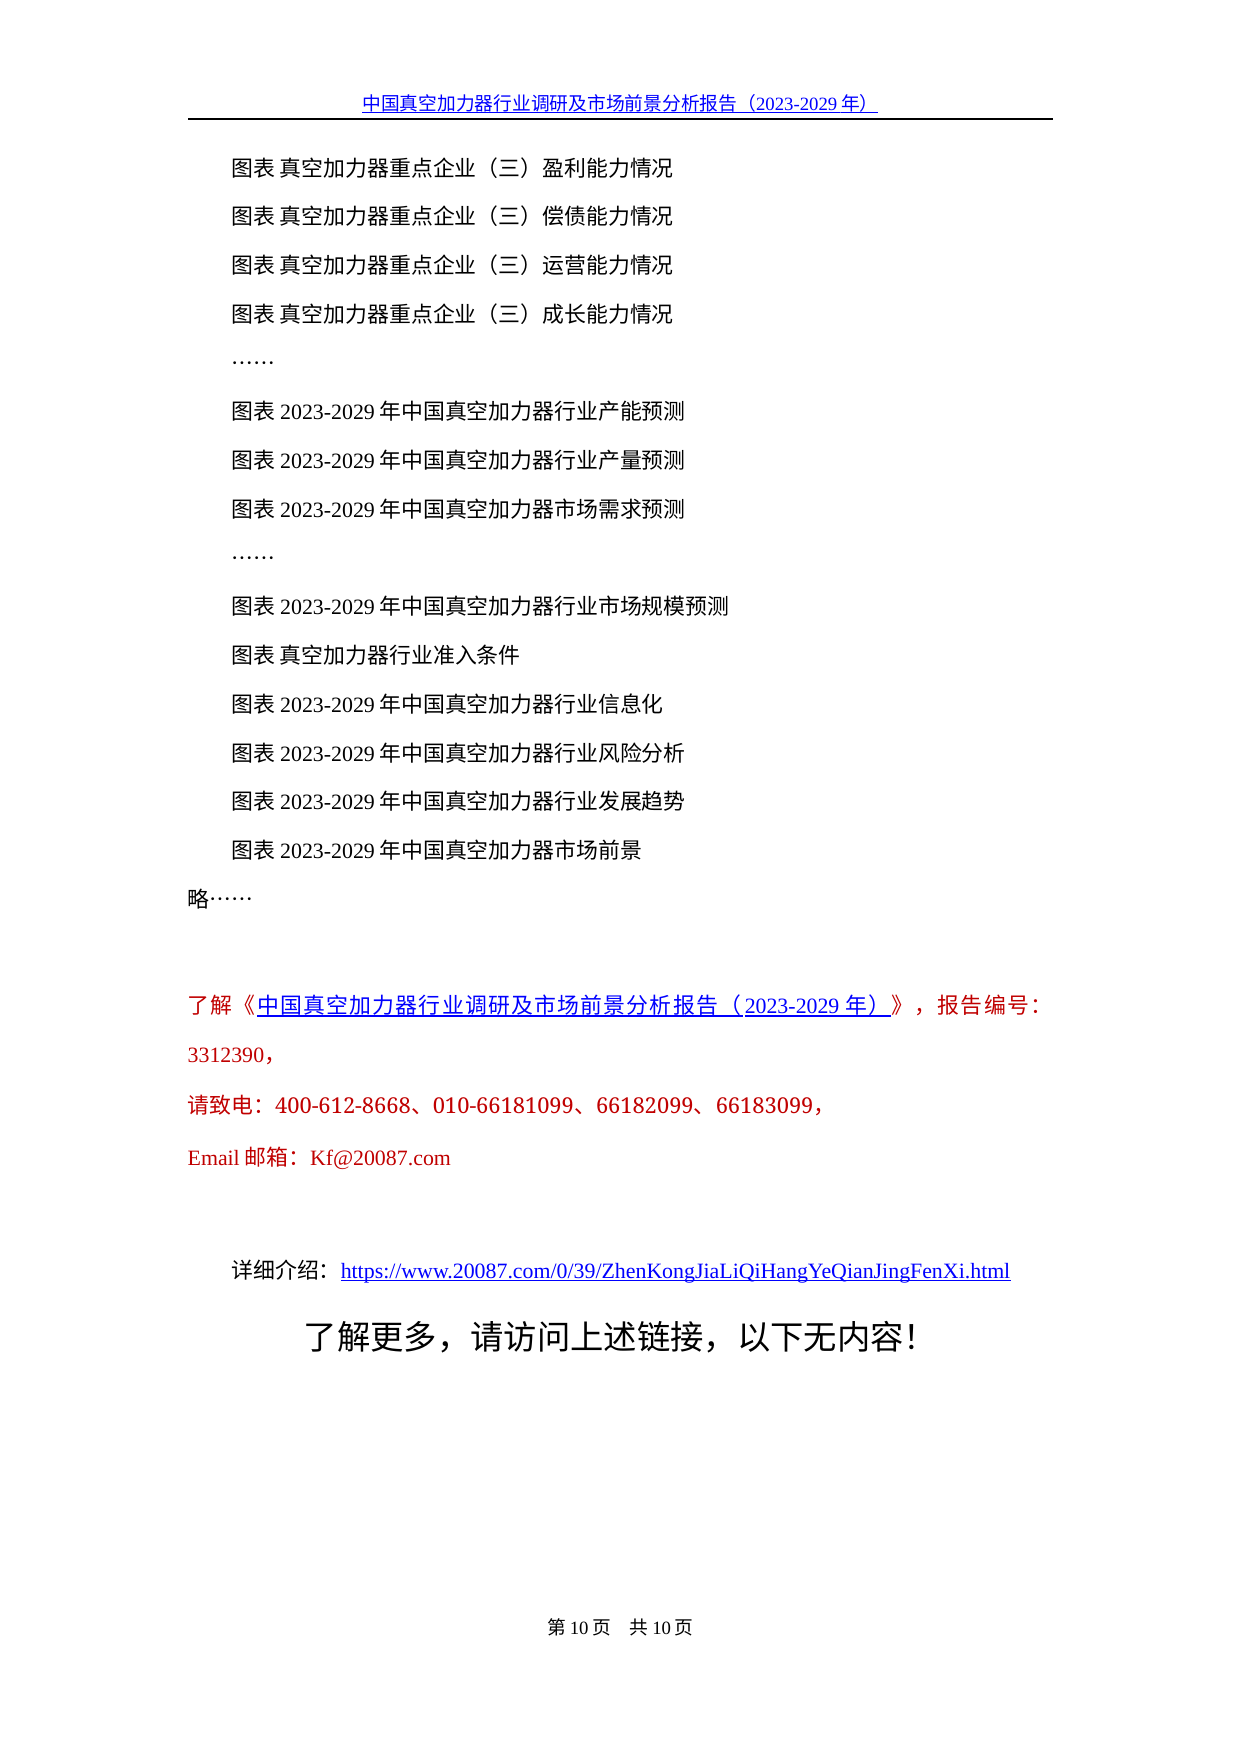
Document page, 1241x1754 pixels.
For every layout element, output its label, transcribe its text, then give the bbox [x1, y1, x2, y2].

title 了解更多，请访问上述链接，以下无内容！ [187, 1303, 1053, 1368]
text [187, 150, 1053, 914]
text Email邮箱：Kf@20087.com [187, 1140, 1053, 1172]
text 详细介绍：https://www.20087.com/0/39/ZhenKongJiaLiQiHangYeQianJingFenXi.html [187, 1253, 1053, 1285]
text 了解《中国真空加力器行业调研及市场前景分析报告（2023-2029年）》，报告编号：3312390， [187, 988, 1053, 1069]
text 请致电：400-612-8668、010-66181099、66182099、66183099， [187, 1088, 1053, 1121]
